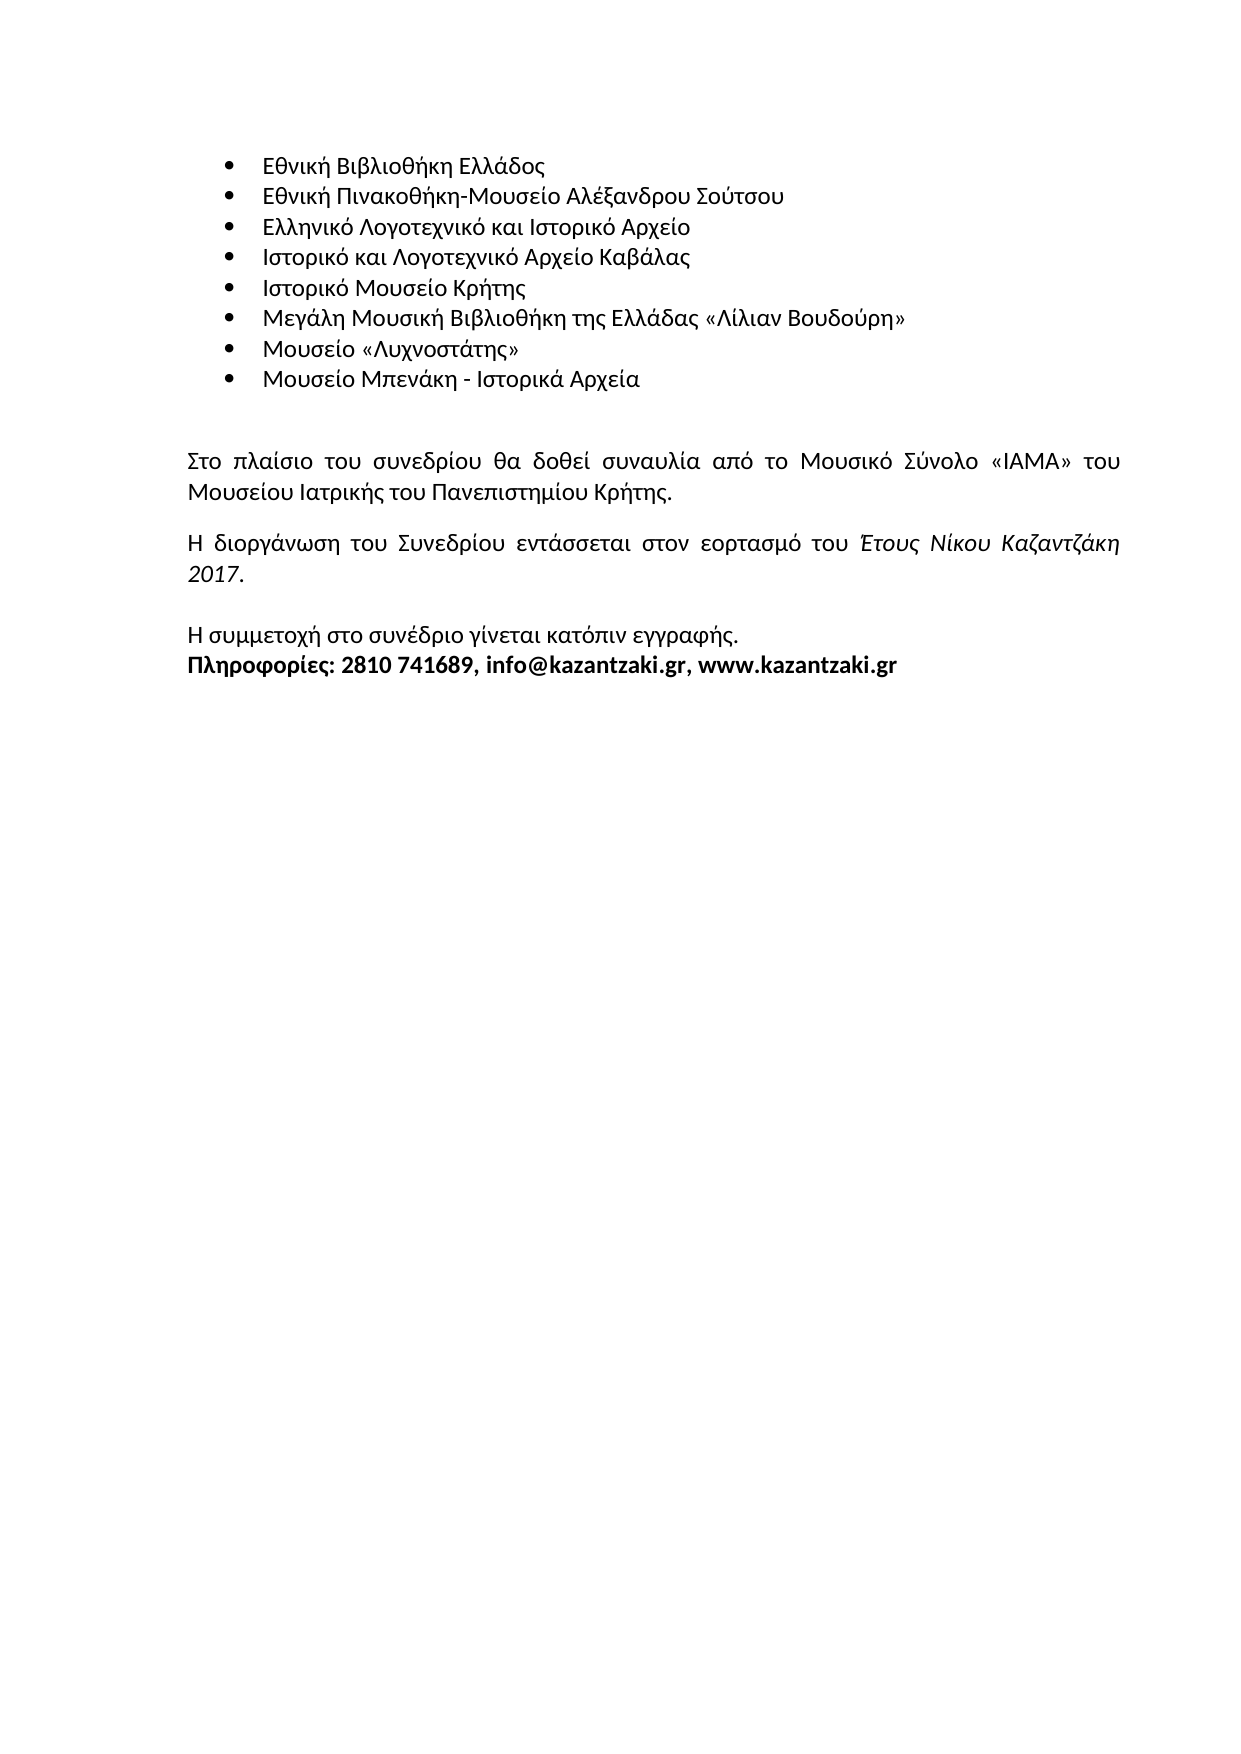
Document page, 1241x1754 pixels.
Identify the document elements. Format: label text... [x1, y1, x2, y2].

list Μουσείο «Λυχνοστάτης» [225, 333, 1122, 364]
list Εθνική Πινακοθήκη-Μουσείο Αλέξανδρου Σούτσου [225, 181, 1122, 211]
list Μεγάλη Μουσική Βιβλιοθήκη της Ελλάδας «Λίλιαν Βουδούρη» [225, 303, 1122, 333]
list Ελληνικό Λογοτεχνικό και Ιστορικό Αρχείο [225, 211, 1122, 242]
text Η διοργάνωση του Συνεδρίου εντάσσεται στον εορτασμό του Έτους Νίκου Καζαντζάκη 2017. [187, 527, 1122, 588]
list Ιστορικό Μουσείο Κρήτης [225, 272, 1122, 303]
text Πληροφορίες: 2810 741689, info@kazantzaki.gr, www.kazantzaki.gr [187, 649, 1122, 680]
text Στο πλαίσιο του συνεδρίου θα δοθεί συναυλία από το Μουσικό Σύνολο «ΙΑΜΑ» του Μουσείου Ιατρικής του Πανεπιστημίου Κρήτης. [187, 446, 1122, 507]
list Μουσείο Μπενάκη - Ιστορικά Αρχεία [225, 364, 1122, 394]
list Ιστορικό και Λογοτεχνικό Αρχείο Καβάλας [225, 242, 1122, 272]
list Εθνική Βιβλιοθήκη Ελλάδος [225, 150, 1122, 181]
text Η συμμετοχή στο συνέδριο γίνεται κατόπιν εγγραφής. [187, 619, 1122, 649]
